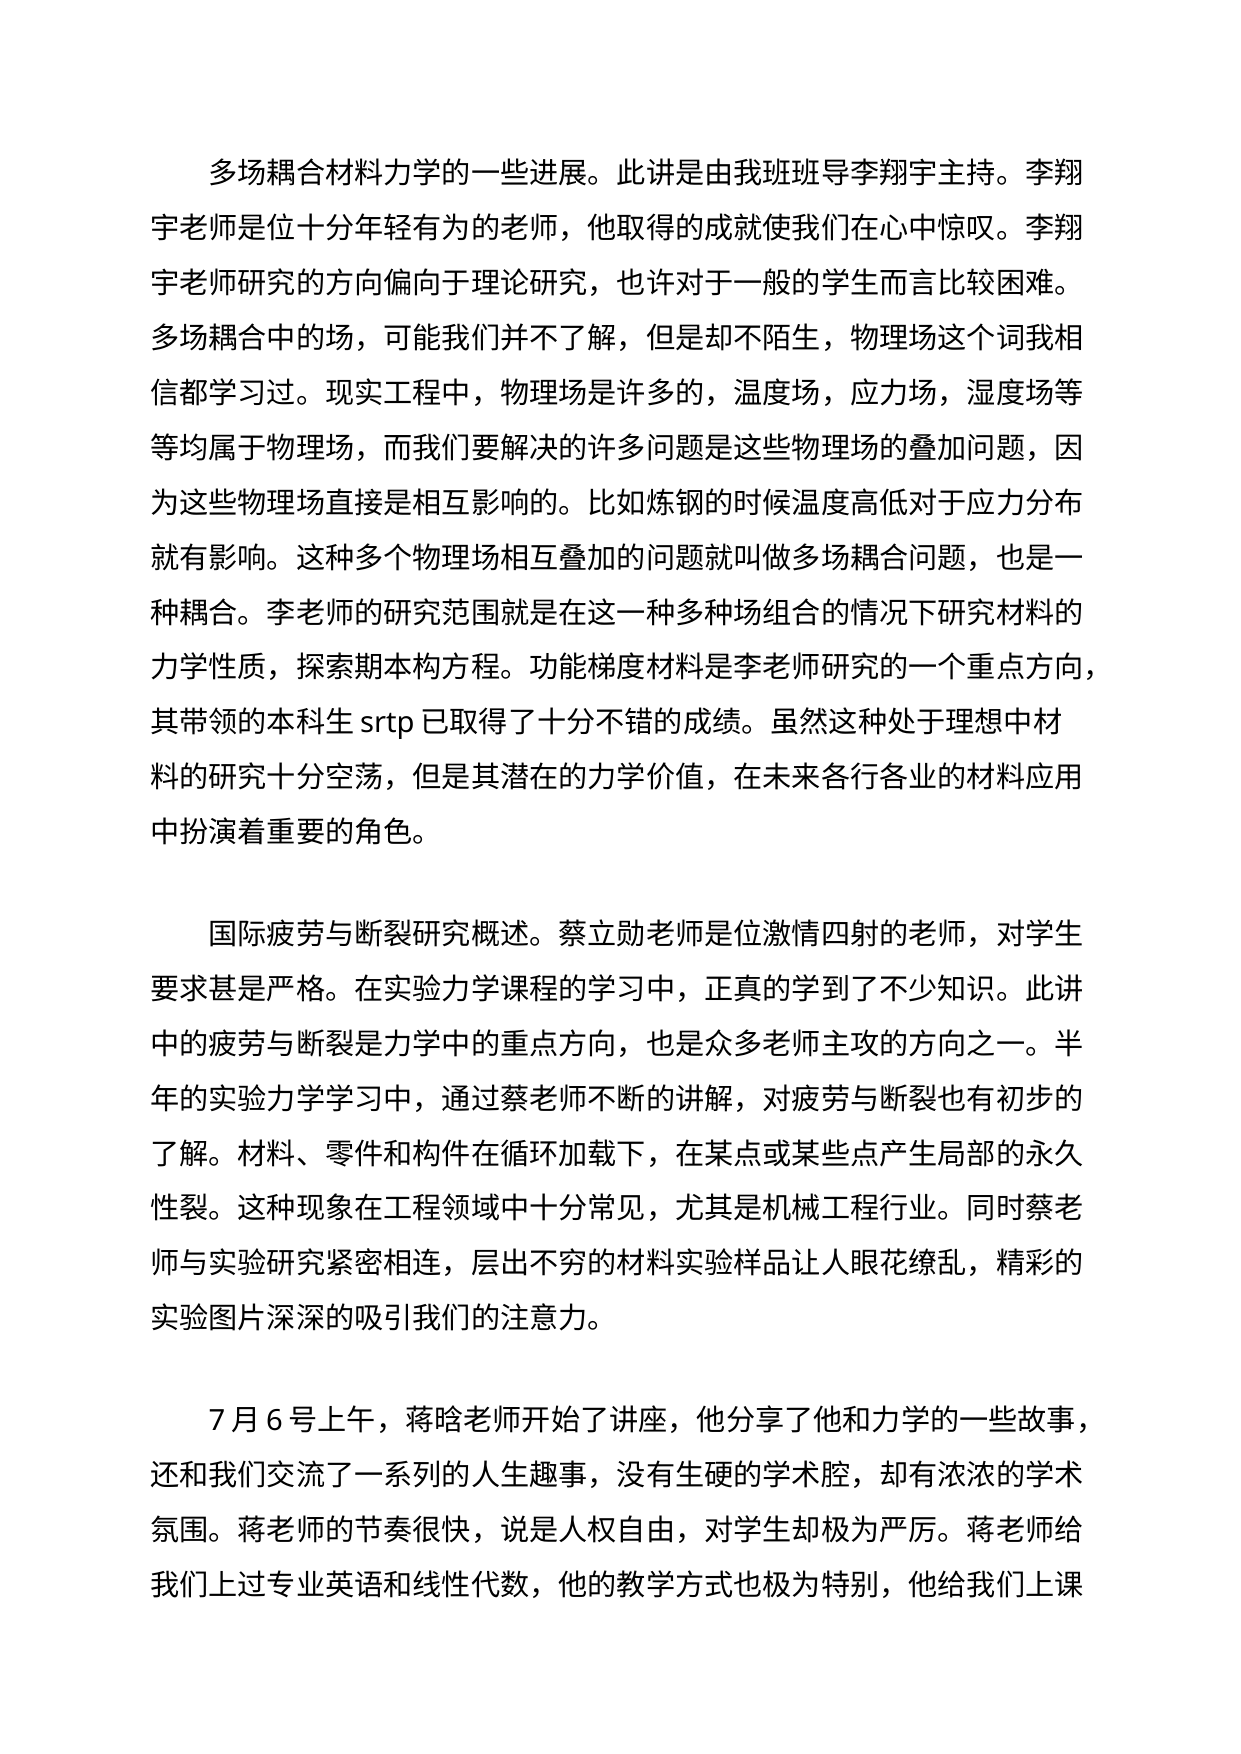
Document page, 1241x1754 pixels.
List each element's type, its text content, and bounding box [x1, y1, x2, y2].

text 国际疲劳与断裂研究概述。蔡立勋老师是位激情四射的老师，对学生要求甚是严格。在实验力学课程的学习中，正真的学到了不少知识。此讲中的疲劳与断裂是力学中的重点方向，也是众多老师主攻的方向之一。半年的实验力学学习中，通过蔡老师不断的讲解，对疲劳与断裂也有初步的了解。材料、零件和构件在循环加载下，在某点或某些点产生局部的永久性裂。这种现象在工程领域中十分常见，尤其是机械工程行业。同时蔡老师与实验研究紧密相连，层出不穷的材料实验样品让人眼花缭乱，精彩的实验图片深深的吸引我们的注意力。 [150, 911, 1090, 1337]
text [150, 1397, 1090, 1604]
text 多场耦合材料力学的一些进展。此讲是由我班班导李翔宇主持。李翔宇老师是位十分年轻有为的老师，他取得的成就使我们在心中惊叹。李翔宇老师研究的方向偏向于理论研究，也许对于一般的学生而言比较困难。多场耦合中的场，可能我们并不了解，但是却不陌生，物理场这个词我相信都学习过。现实工程中，物理场是许多的，温度场，应力场，湿度场等等均属于物理场，而我们要解决的许多问题是这些物理场的叠加问题，因为这些物理场直接是相互影响的。比如炼钢的时候温度高低对于应力分布就有影响。这种多个物理场相互叠加的问题就叫做多场耦合问题，也是一种耦合。李老师的研究范围就是在这一种多种场组合的情况下研究材料的力学性质，探索期本构方程。功能梯度材料是李老师研究的一个重点方向，其带领的本科生srtp已取得了十分不错的成绩。虽然这种处于理想中材料的研究十分空荡，但是其潜在的力学价值，在未来各行各业的材料应用中扮演着重要的角色。 [150, 150, 1090, 851]
